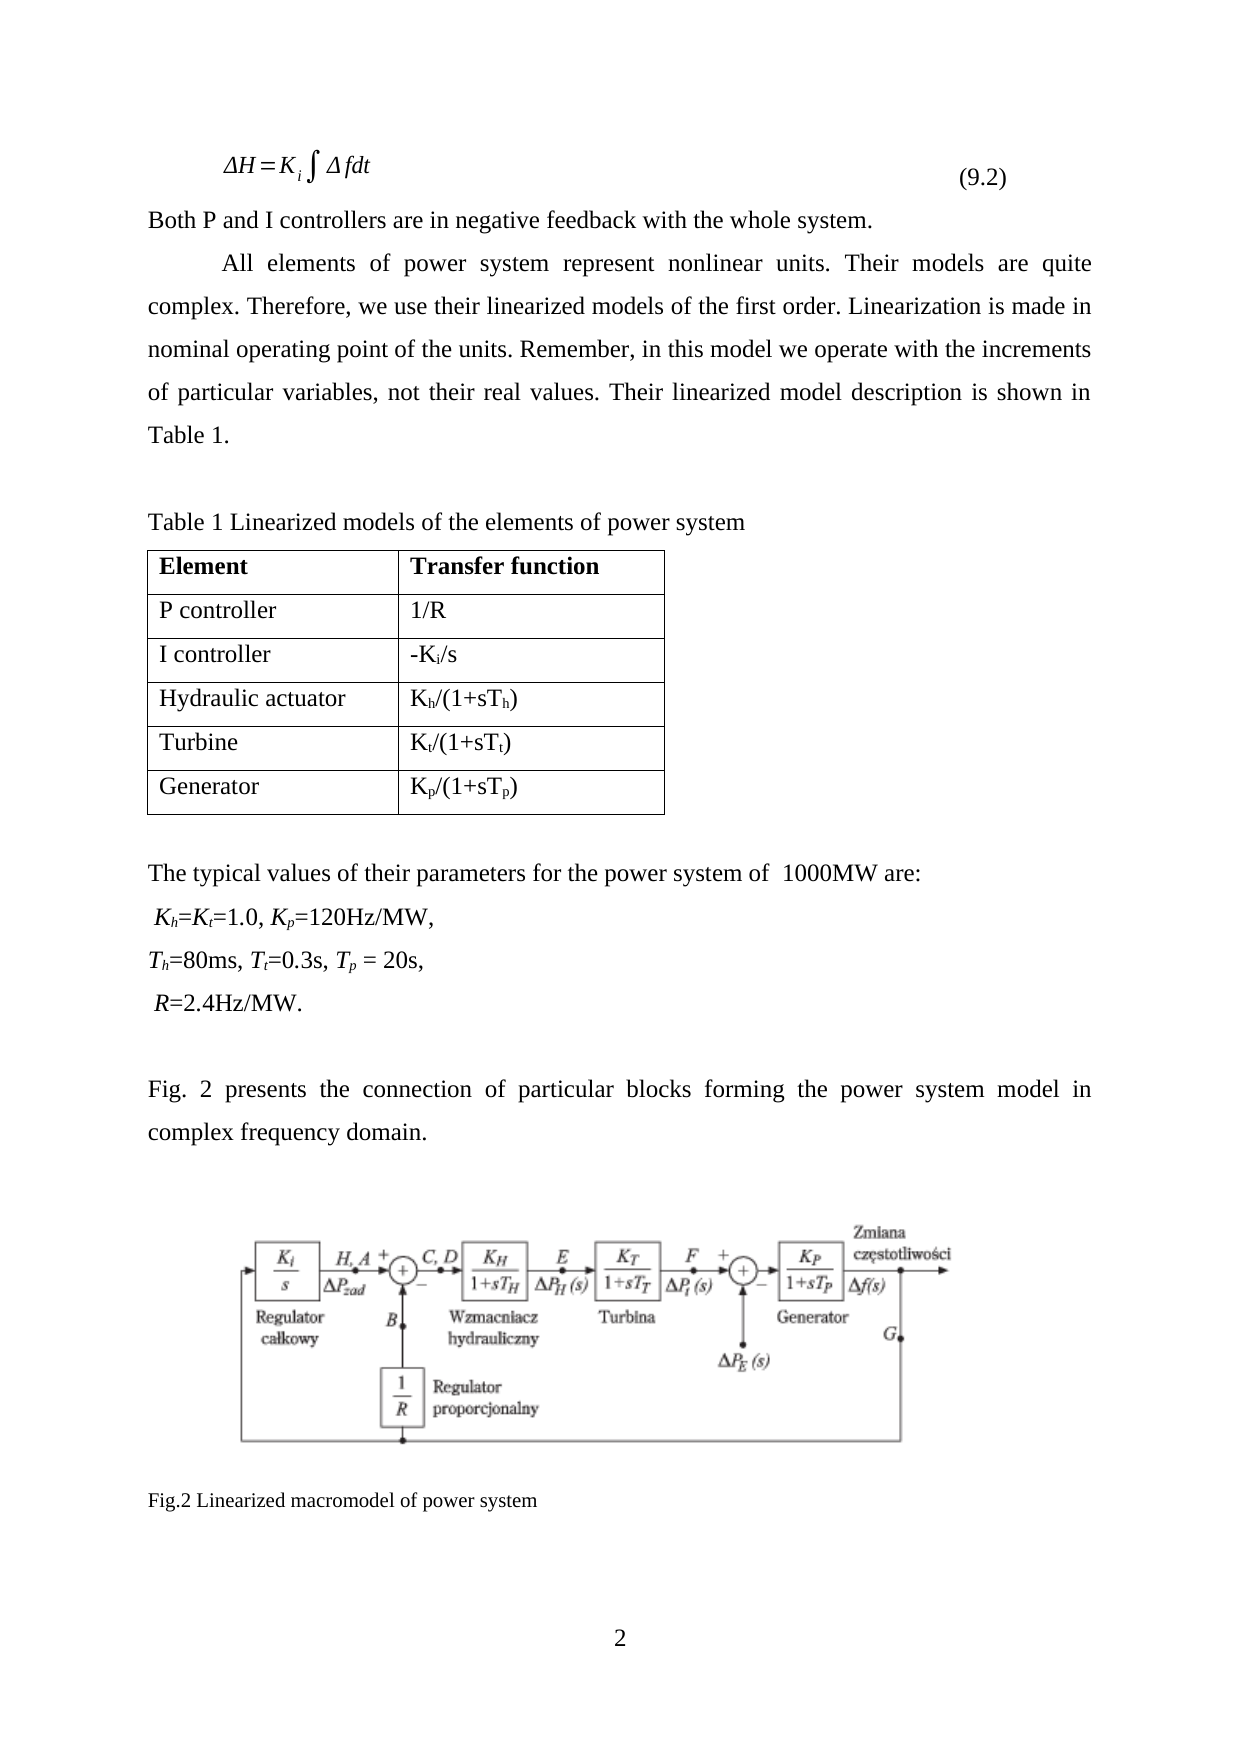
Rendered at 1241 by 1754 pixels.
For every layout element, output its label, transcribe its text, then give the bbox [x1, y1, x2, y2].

text Kh=Kt=1.0, Kp=120Hz/MW, [148, 902, 1093, 930]
text Fig. 2 presents the connection of particular blocks forming the power system model in complex frequency domain. [148, 1074, 1093, 1146]
text Both P and I controllers are in negative feedback with the whole system. [148, 205, 1093, 234]
picture [147, 1203, 1006, 1474]
table_cell Generator [148, 771, 398, 814]
table_cell Hydraulic actuator [148, 683, 398, 726]
text All elements of power system represent nonlinear units. Their models are quite complex. Therefore, we use their linearized models of the first order. Linearization is made in nominal operating point of the units. Remember, in this model we operate with the increments of particular variables, not their real values. Their linearized model description is shown in Table 1. [148, 248, 1093, 449]
text Table 1 Linearized models of the elements of power system [148, 507, 1093, 536]
table_cell P controller [148, 595, 398, 638]
text The typical values of their parameters for the power system of 1000MW are: [148, 858, 1093, 887]
text (9.2) [148, 148, 1093, 191]
text Th=80ms, Tt=0.3s, Tp = 20s, [148, 945, 1093, 973]
table_cell 1/R [399, 595, 664, 638]
table_header Element [148, 551, 398, 594]
table_cell Kh/(1+sTh) [399, 683, 664, 726]
table_cell Turbine [148, 727, 398, 770]
table_cell I controller [148, 639, 398, 682]
table_cell Kp/(1+sTp) [399, 771, 664, 814]
text R=2.4Hz/MW. [148, 988, 1093, 1017]
text Fig.2 Linearized macromodel of power system [148, 1488, 1093, 1512]
table_header Transfer function [399, 551, 664, 594]
table_cell Kt/(1+sTt) [399, 727, 664, 770]
table_cell -Ki/s [399, 639, 664, 682]
